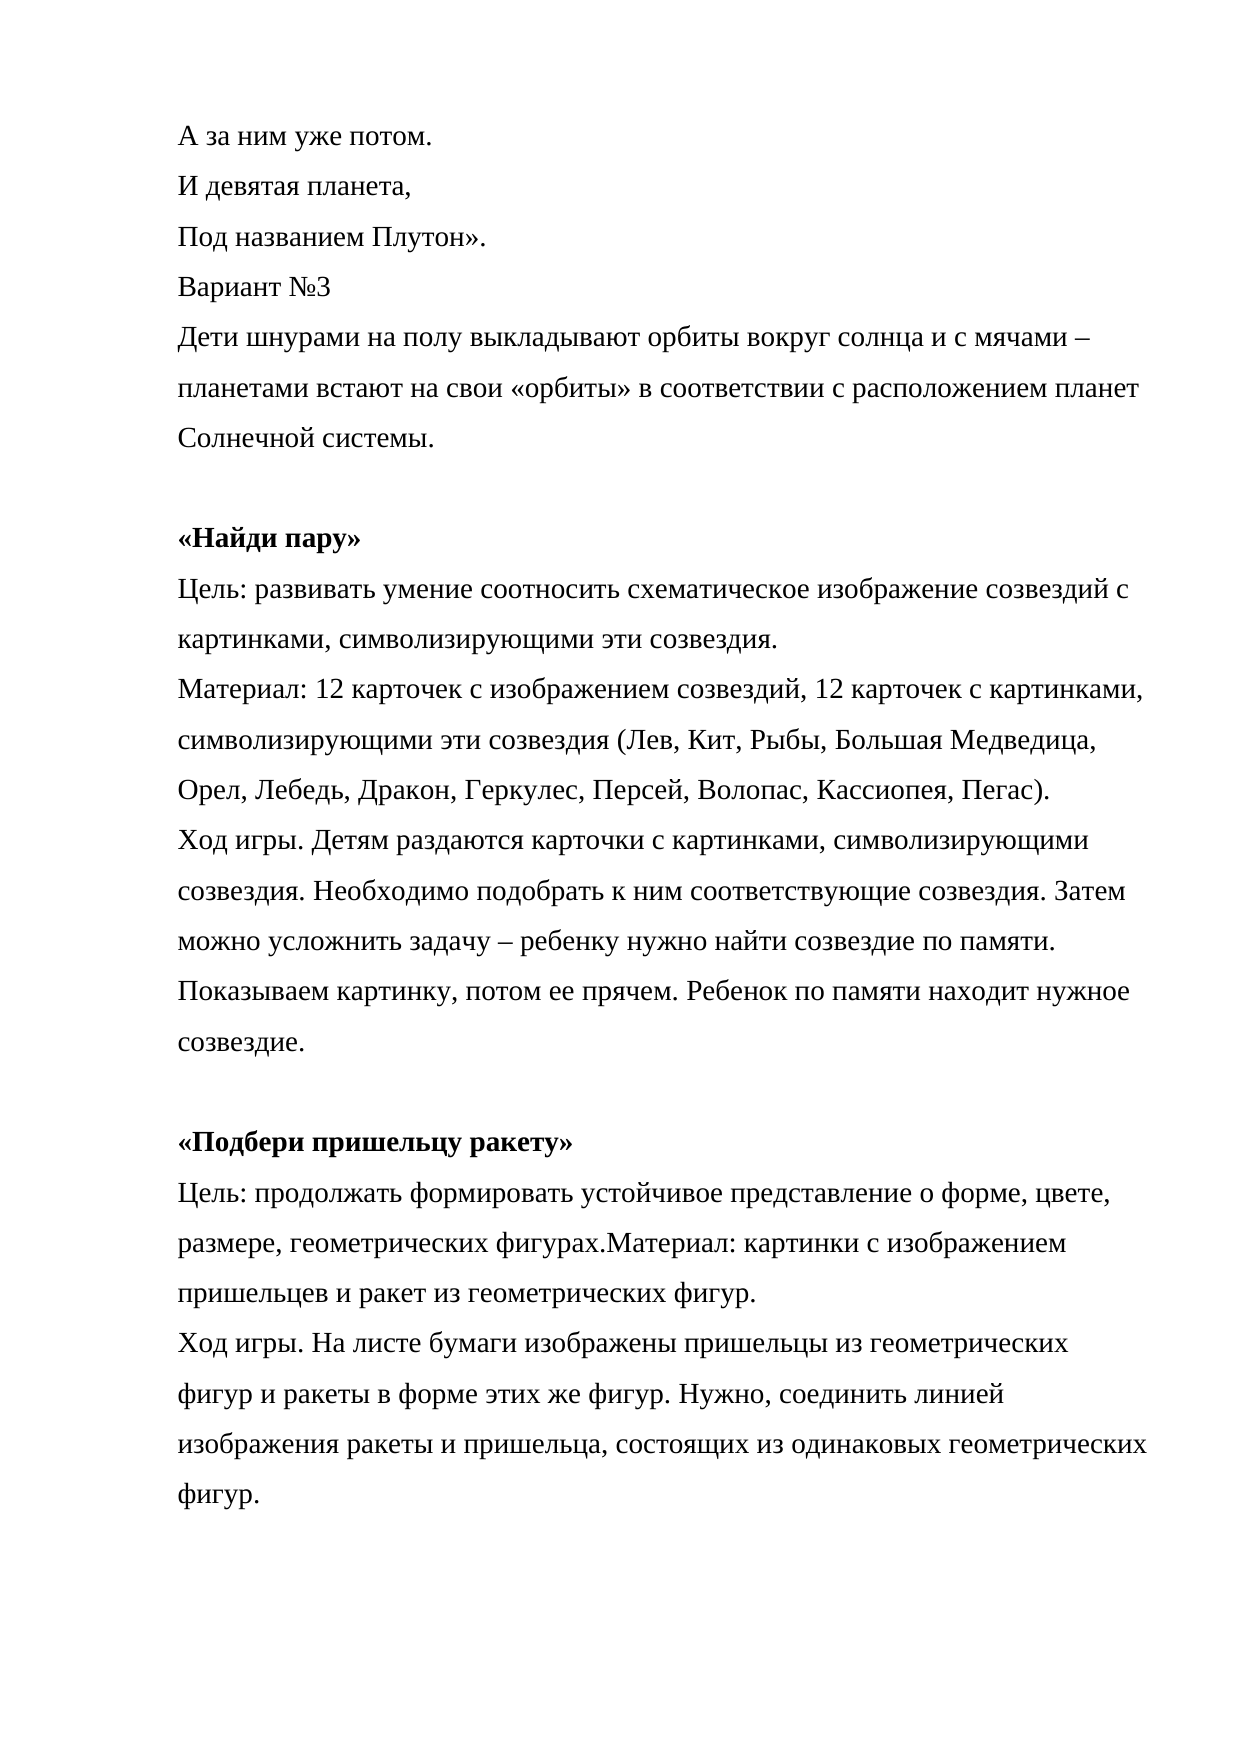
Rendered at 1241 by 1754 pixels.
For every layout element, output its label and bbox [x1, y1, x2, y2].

text [177, 118, 1152, 1602]
